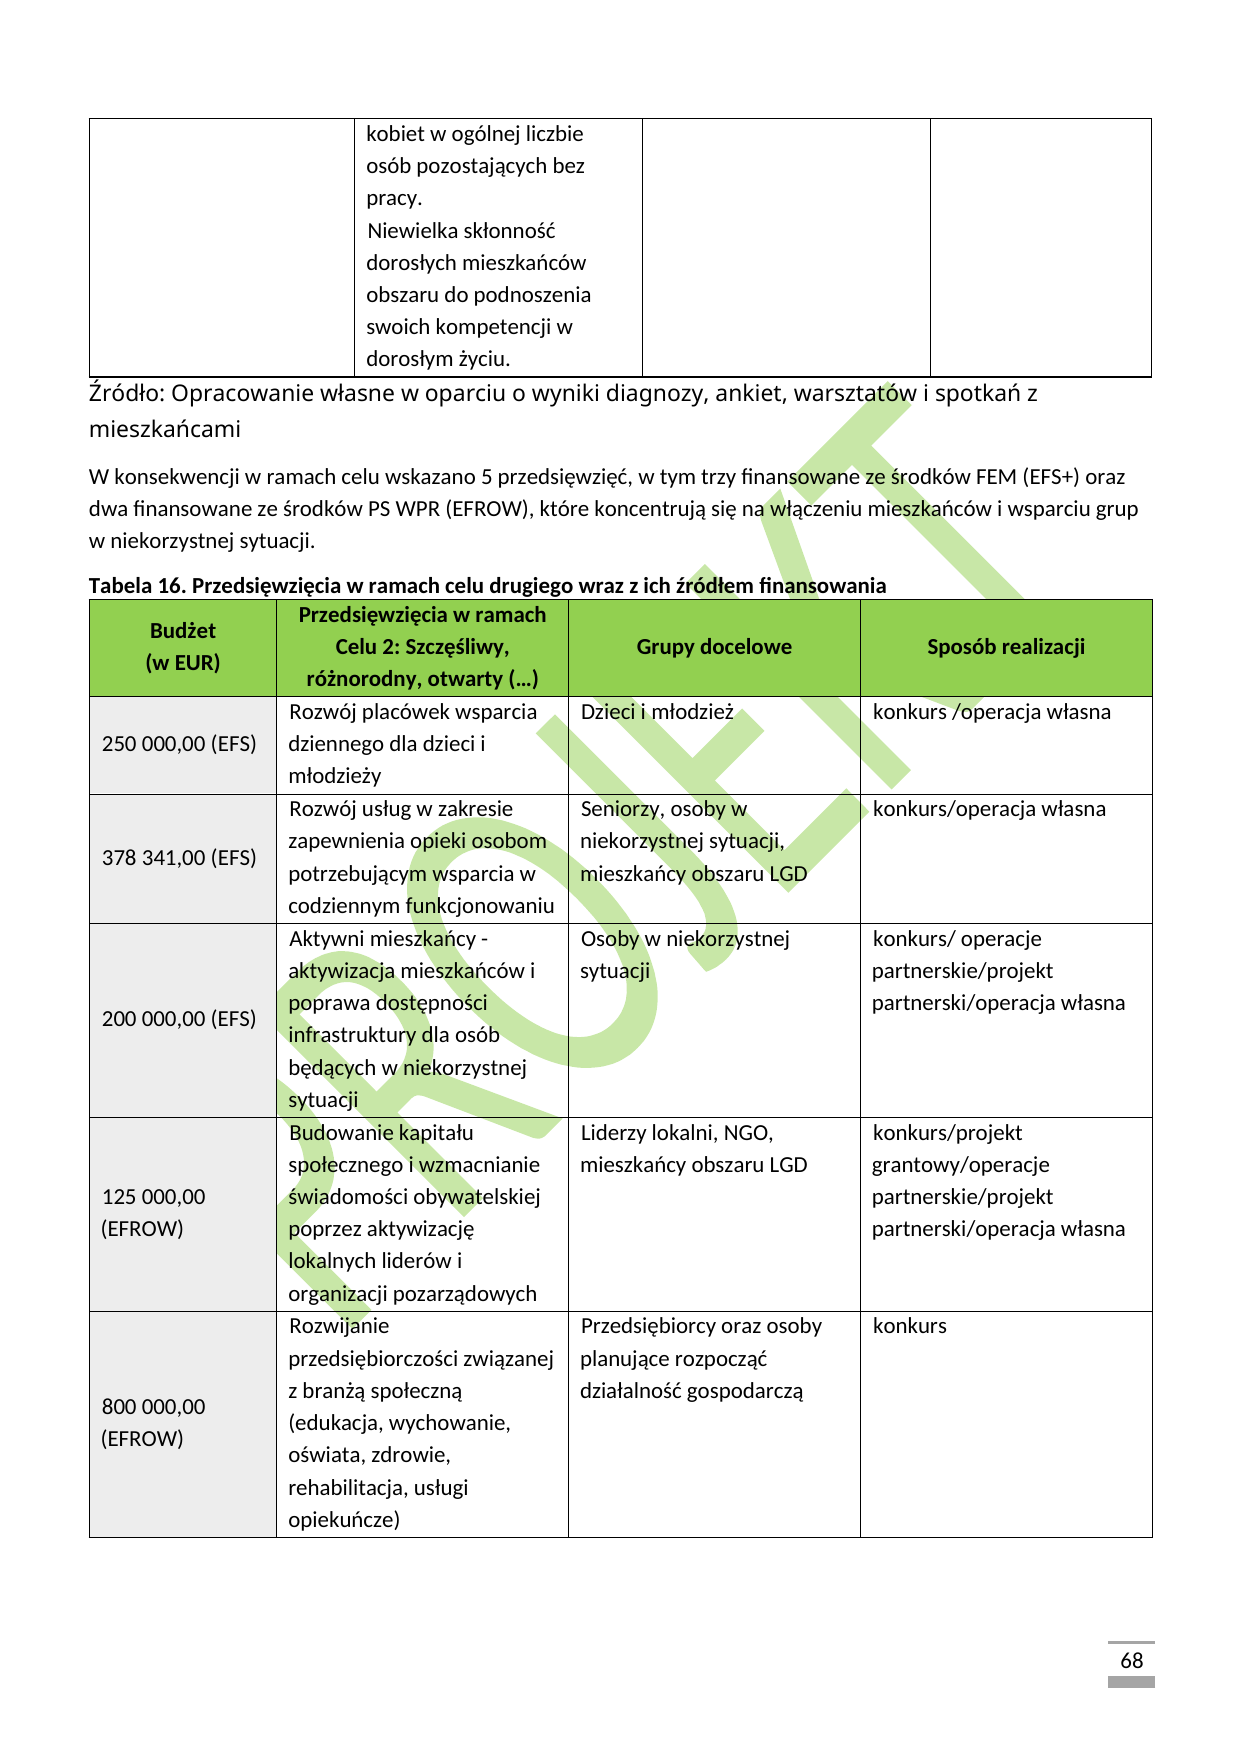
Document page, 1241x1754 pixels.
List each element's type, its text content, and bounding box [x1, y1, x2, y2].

table_cell konkurs/operacja własna [861, 795, 1152, 923]
table_header Budżet (w EUR) [90, 600, 276, 696]
table_cell Rozwój usług w zakresie zapewnienia opieki osobom potrzebującym wsparcia w codziennym funkcjonowaniu [277, 795, 568, 923]
table_cell Osoby w niekorzystnej sytuacji [569, 924, 860, 1117]
table_header Grupy docelowe [569, 600, 860, 696]
table_cell Dzieci i młodzież [569, 697, 860, 793]
table_cell 125 000,00 (EFROW) [90, 1118, 276, 1311]
table_cell 378 341,00 (EFS) [90, 795, 276, 923]
table_cell 250 000,00 (EFS) [90, 697, 276, 793]
table_cell konkurs/ operacje partnerskie/projekt partnerski/operacja własna [861, 924, 1152, 1117]
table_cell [643, 119, 930, 376]
table_cell konkurs [861, 1312, 1152, 1537]
table_cell Rozwój placówek wsparcia dziennego dla dzieci i młodzieży [277, 697, 568, 793]
table_cell konkurs /operacja własna [861, 697, 1152, 793]
table_cell Rozwijanie przedsiębiorczości związanej z branżą społeczną (edukacja, wychowanie, oświata, zdrowie, rehabilitacja, usługi opiekuńcze) [277, 1312, 568, 1537]
table_cell 200 000,00 (EFS) [90, 924, 276, 1117]
table_header Sposób realizacji [861, 600, 1152, 696]
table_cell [355, 119, 642, 376]
table_cell konkurs/projekt grantowy/operacje partnerskie/projekt partnerski/operacja własna [861, 1118, 1152, 1311]
table_cell Aktywni mieszkańcy - aktywizacja mieszkańców i poprawa dostępności infrastruktury dla osób będących w niekorzystnej sytuacji [277, 924, 568, 1117]
table_cell 800 000,00 (EFROW) [90, 1312, 276, 1537]
table_cell Przedsiębiorcy oraz osoby planujące rozpocząć działalność gospodarczą [569, 1312, 860, 1537]
text W konsekwencji w ramach celu wskazano 5 przedsięwzięć, w tym trzy finansowane ze środków FEM (EFS+) oraz dwa finansowane ze środków PS WPR (EFROW), które koncentrują się na włączeniu mieszkańców i wsparciu grup w niekorzystnej sytuacji. [89, 462, 1152, 554]
table_cell Liderzy lokalni, NGO, mieszkańcy obszaru LGD [569, 1118, 860, 1311]
table_cell Seniorzy, osoby w niekorzystnej sytuacji, mieszkańcy obszaru LGD [569, 795, 860, 923]
text Tabela 16. Przedsięwzięcia w ramach celu drugiego wraz z ich źródłem finansowania [89, 571, 1152, 599]
table_cell Budowanie kapitału społecznego i wzmacnianie świadomości obywatelskiej poprzez aktywizację lokalnych liderów i organizacji pozarządowych [277, 1118, 568, 1311]
table_header Przedsięwzięcia w ramach Celu 2: Szczęśliwy, różnorodny, otwarty (…) [277, 600, 568, 696]
text Źródło: Opracowanie własne w oparciu o wyniki diagnozy, ankiet, warsztatów i spotkań z mieszkańcami [89, 378, 1152, 444]
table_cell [931, 119, 1151, 376]
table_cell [90, 119, 354, 376]
